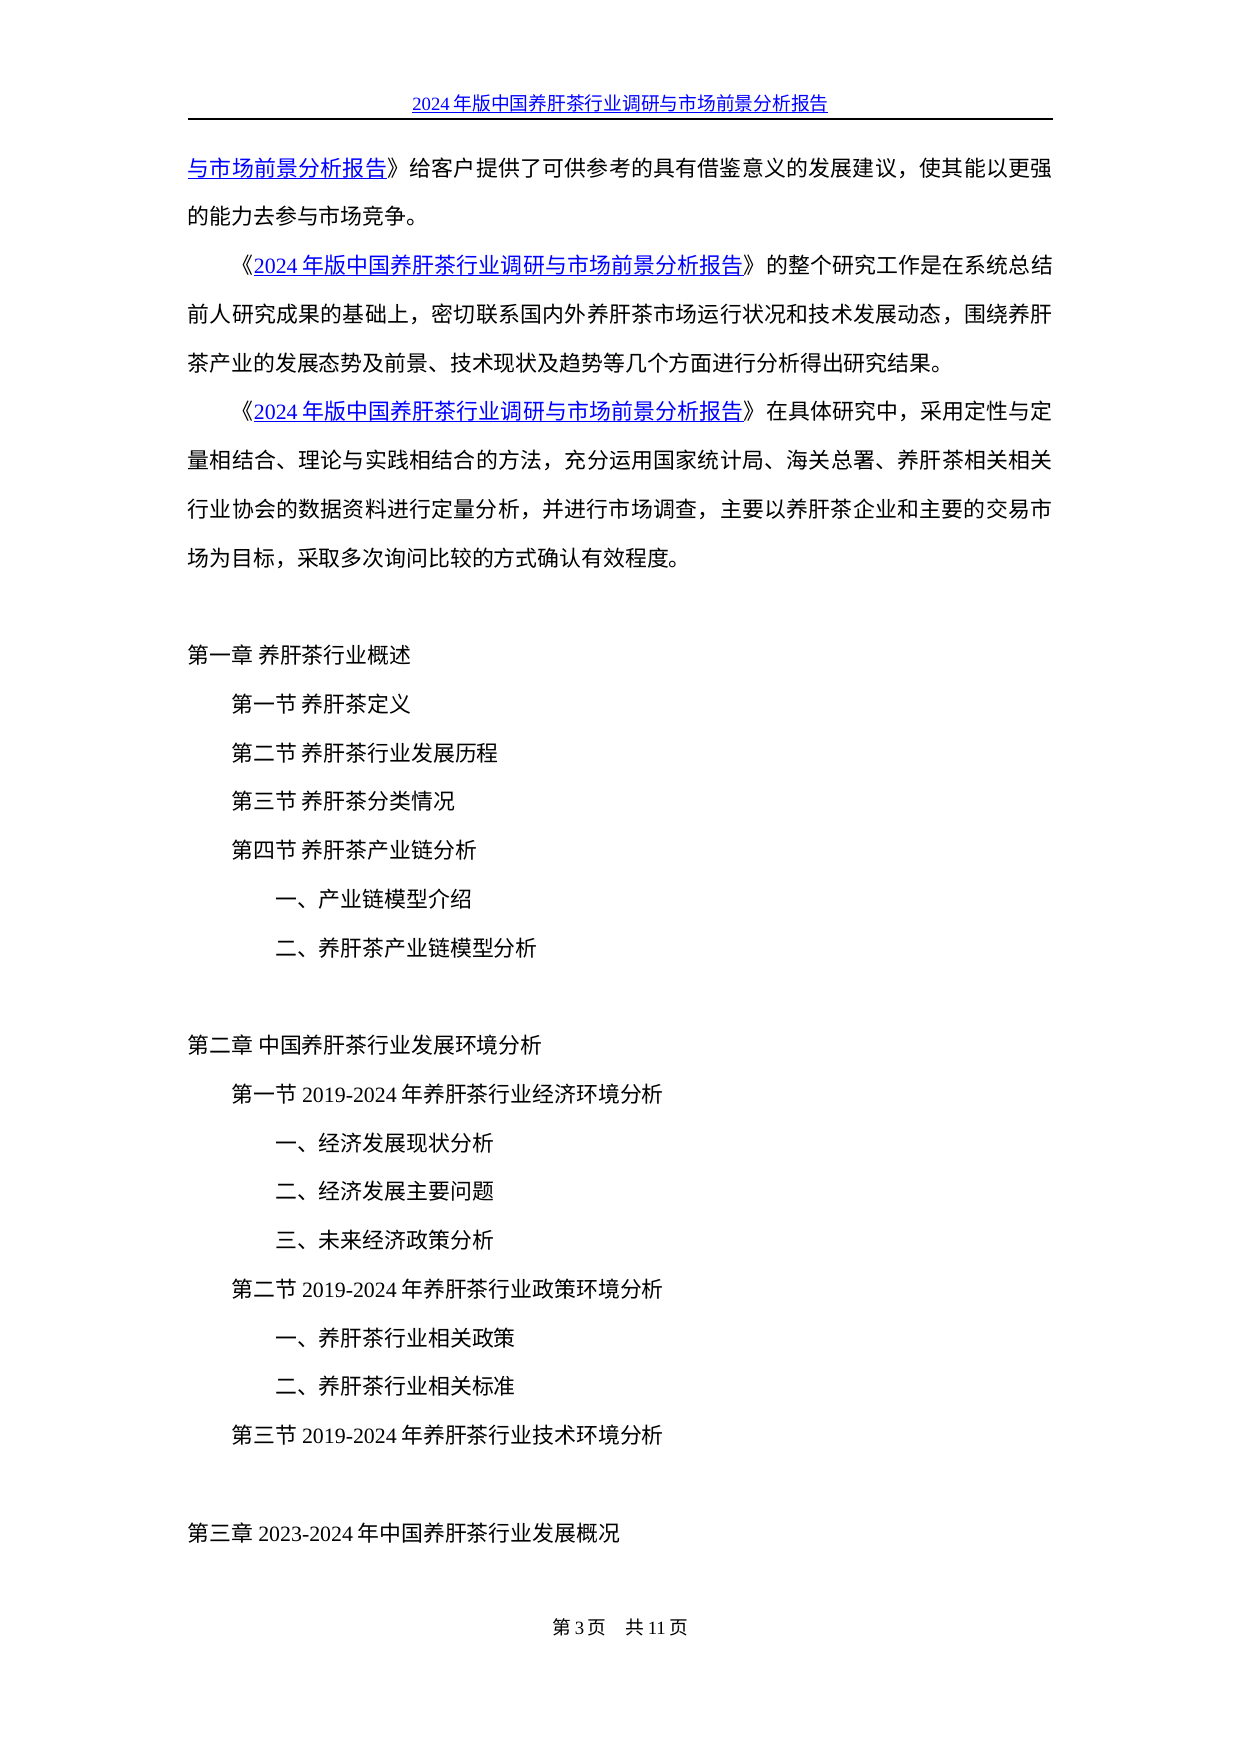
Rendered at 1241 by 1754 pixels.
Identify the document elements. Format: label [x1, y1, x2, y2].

text [187, 150, 1053, 1548]
